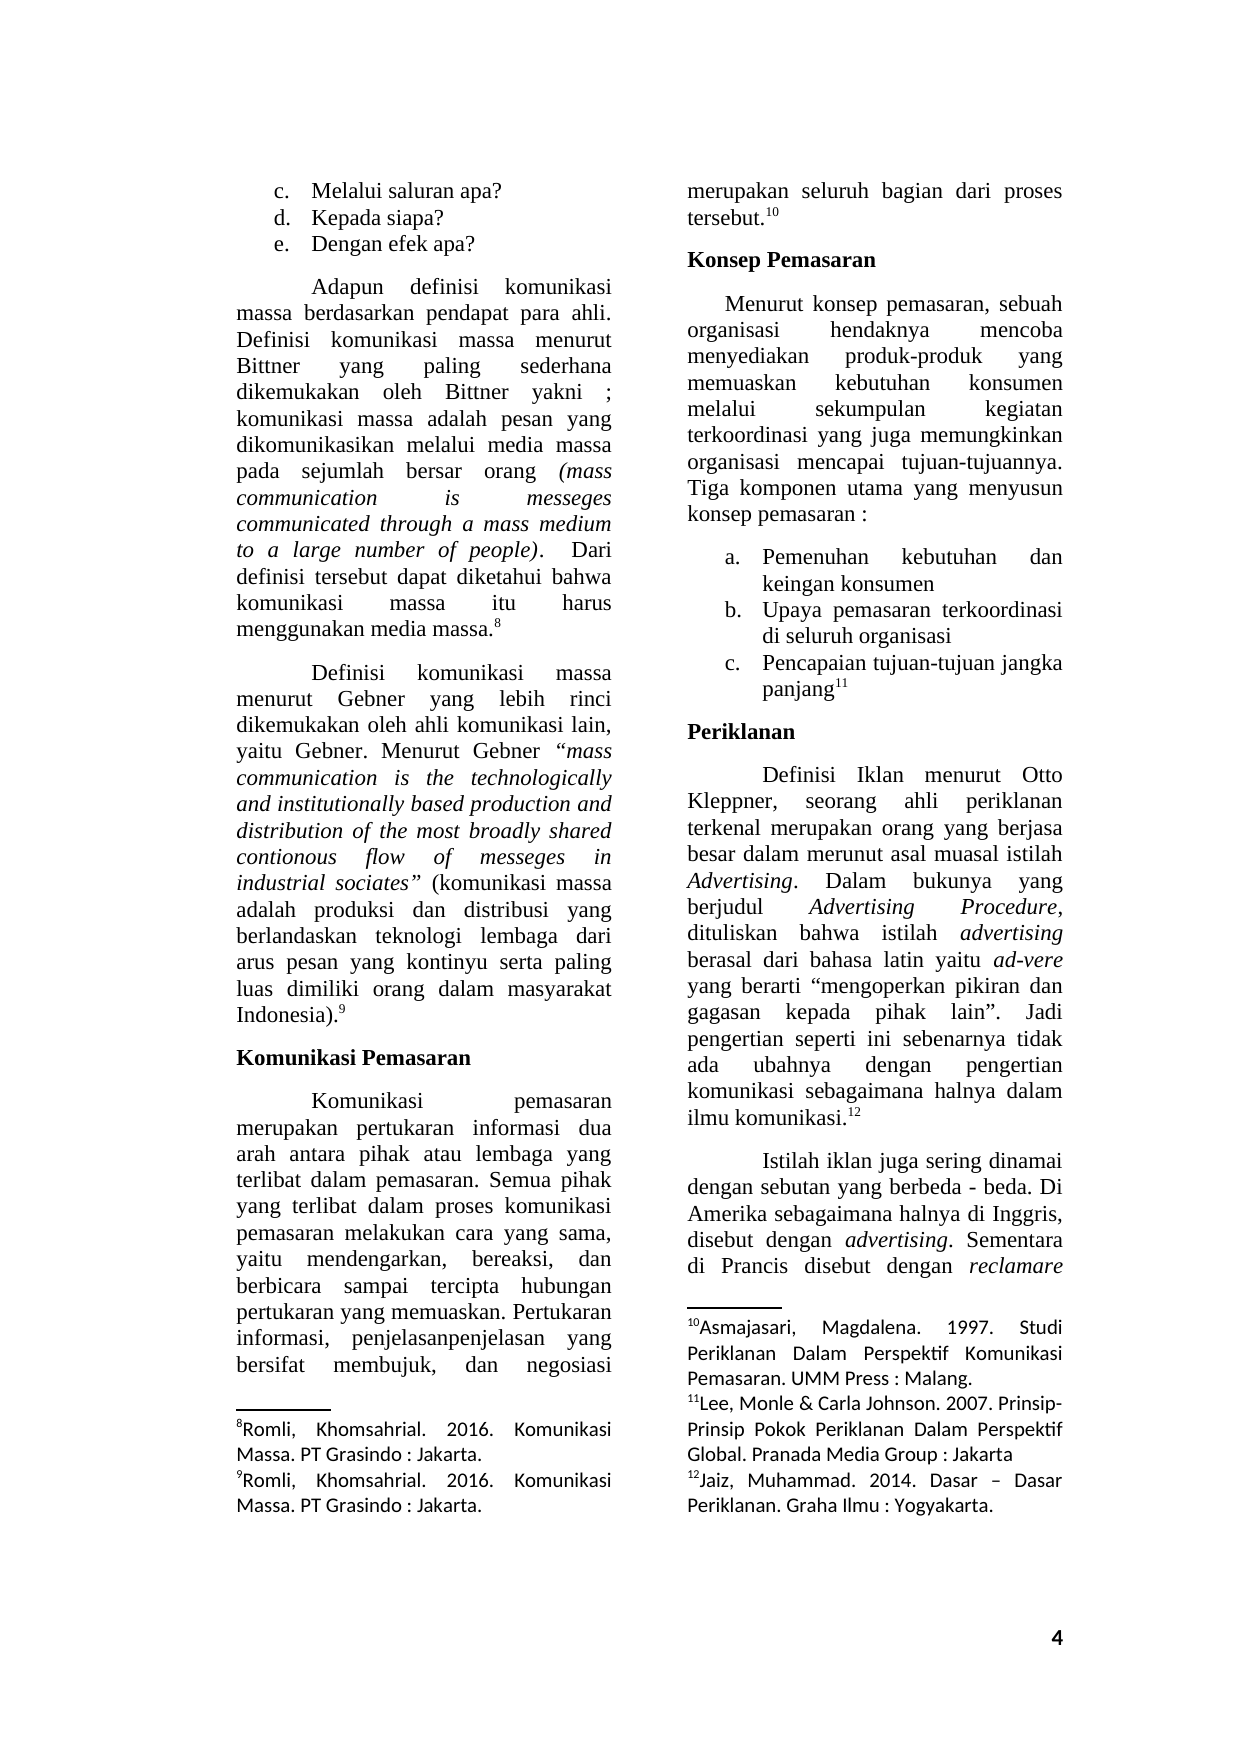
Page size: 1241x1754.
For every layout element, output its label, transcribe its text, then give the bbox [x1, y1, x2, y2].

text Komunikasi pemasaran merupakan pertukaran informasi dua arah antara pihak atau lembaga yang terlibat dalam pemasaran. Semua pihak yang terlibat dalam proses komunikasi pemasaran melakukan cara yang sama, yaitu mendengarkan, bereaksi, dan berbicara sampai tercipta hubungan pertukaran yang memuaskan. Pertukaran informasi, penjelasanpenjelasan yang bersifat membujuk, dan negosiasi merupakan seluruh bagian dari proses tersebut. [236, 1087, 612, 1377]
text Definisi Iklan menurut Otto Kleppner, seorang ahli periklanan terkenal merupakan orang yang berjasa besar dalam merunut asal muasal istilah Advertising. Dalam bukunya yang berjudul Advertising Procedure, dituliskan bahwa istilah advertising berasal dari bahasa latin yaitu ad-vere yang berarti “mengoperkan pikiran dan gagasan kepada pihak lain”. Jadi pengertian seperti ini sebenarnya tidak ada ubahnya dengan pengertian komunikasi sebagaimana halnya dalam ilmu komunikasi. [687, 761, 1063, 1130]
list Pencapaian tujuan-tujuan jangka panjang [724, 649, 1063, 702]
text Menurut konsep pemasaran, sebuah organisasi hendaknya mencoba menyediakan produk-produk yang memuaskan kebutuhan konsumen melalui sekumpulan kegiatan terkoordinasi yang juga memungkinkan organisasi mencapai tujuan-tujuannya. Tiga komponen utama yang menyusun konsep pemasaran : [687, 289, 1063, 527]
list Dengan efek apa? [274, 230, 612, 256]
text Definisi komunikasi massa menurut Gebner yang lebih rinci dikemukakan oleh ahli komunikasi lain, yaitu Gebner. Menurut Gebner “mass communication is the technologically and institutionally based production and distribution of the most broadly shared contionous flow of messeges in industrial sociates” (komunikasi massa adalah produksi dan distribusi yang berlandaskan teknologi lembaga dari arus pesan yang kontinyu serta paling luas dimiliki orang dalam masyarakat Indonesia). [236, 658, 612, 1027]
text Komunikasi Pemasaran [236, 1044, 612, 1071]
list Pemenuhan kebutuhan dan keingan konsumen [724, 543, 1063, 596]
list Kepada siapa? [274, 203, 612, 230]
text Konsep Pemasaran [687, 247, 1063, 273]
text Adapun definisi komunikasi massa berdasarkan pendapat para ahli. Definisi komunikasi massa menurut Bittner yang paling sederhana dikemukakan oleh Bittner yakni ; komunikasi massa adalah pesan yang dikomunikasikan melalui media massa pada sejumlah bersar orang (mass communication is messeges communicated through a mass medium to a large number of people). Dari definisi tersebut dapat diketahui bahwa komunikasi massa itu harus menggunakan media massa. [236, 273, 612, 642]
list Upaya pemasaran terkoordinasi di seluruh organisasi [724, 596, 1063, 649]
text Periklanan [687, 718, 1063, 744]
list Melalui saluran apa? [274, 177, 612, 203]
